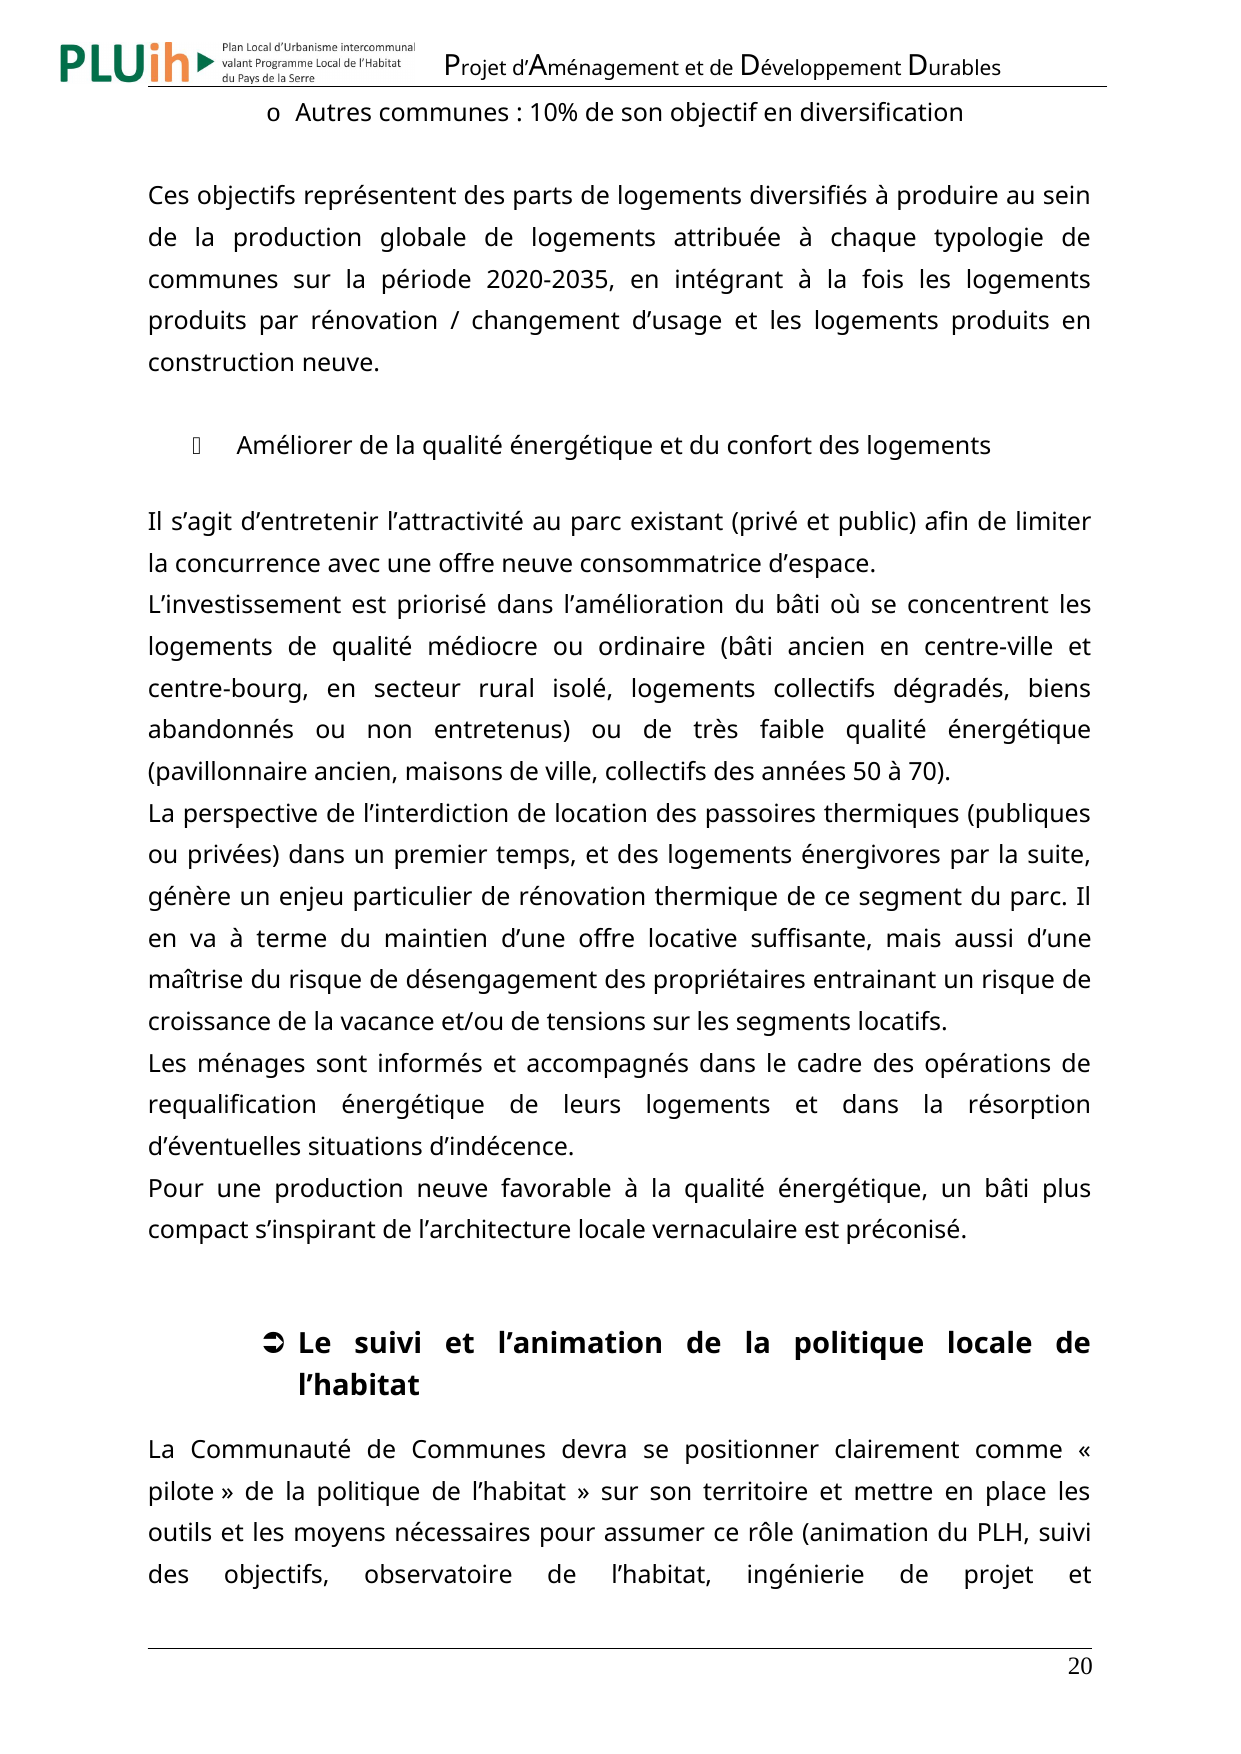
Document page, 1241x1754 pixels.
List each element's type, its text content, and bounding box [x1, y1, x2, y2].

list Améliorer de la qualité énergétique et du confort des logements [192, 420, 1092, 462]
text Ces objectifs représentent des parts de logements diversifiés à produire au sein de la production globale de logements attribuée à chaque typologie de communes sur la période 2020-2035, en intégrant à la fois les logements produits par rénovation / changement d’usage et les logements produits en construction neuve. [148, 170, 1092, 379]
text Il s’agit d’entretenir l’attractivité au parc existant (privé et public) afin de limiter la concurrence avec une offre neuve consommatrice d’espace. [148, 496, 1092, 579]
text L’investissement est priorisé dans l’amélioration du bâti où se concentrent les logements de qualité médiocre ou ordinaire (bâti ancien en centre-ville et centre-bourg, en secteur rural isolé, logements collectifs dégradés, biens abandonnés ou non entretenus) ou de très faible qualité énergétique (pavillonnaire ancien, maisons de ville, collectifs des années 50 à 70). [148, 579, 1092, 788]
text Pour une production neuve favorable à la qualité énergétique, un bâti plus compact s’inspirant de l’architecture locale vernaculaire est préconisé. [148, 1163, 1092, 1246]
text La perspective de l’interdiction de location des passoires thermiques (publiques ou privées) dans un premier temps, et des logements énergivores par la suite, génère un enjeu particulier de rénovation thermique de ce segment du parc. Il en va à terme du maintien d’une offre locative suffisante, mais aussi d’une maîtrise du risque de désengagement des propriétaires entrainant un risque de croissance de la vacance et/ou de tensions sur les segments locatifs. [148, 788, 1092, 1038]
text Les ménages sont informés et accompagnés dans le cadre des opérations de requalification énergétique de leurs logements et dans la résorption d’éventuelles situations d’indécence. [148, 1038, 1092, 1163]
picture [60, 42, 415, 84]
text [148, 1424, 1092, 1591]
text Le suivi et l’animation de la politique locale de l’habitat [260, 1322, 1092, 1404]
list Autres communes : 10% de son objectif en diversification [266, 87, 1092, 129]
